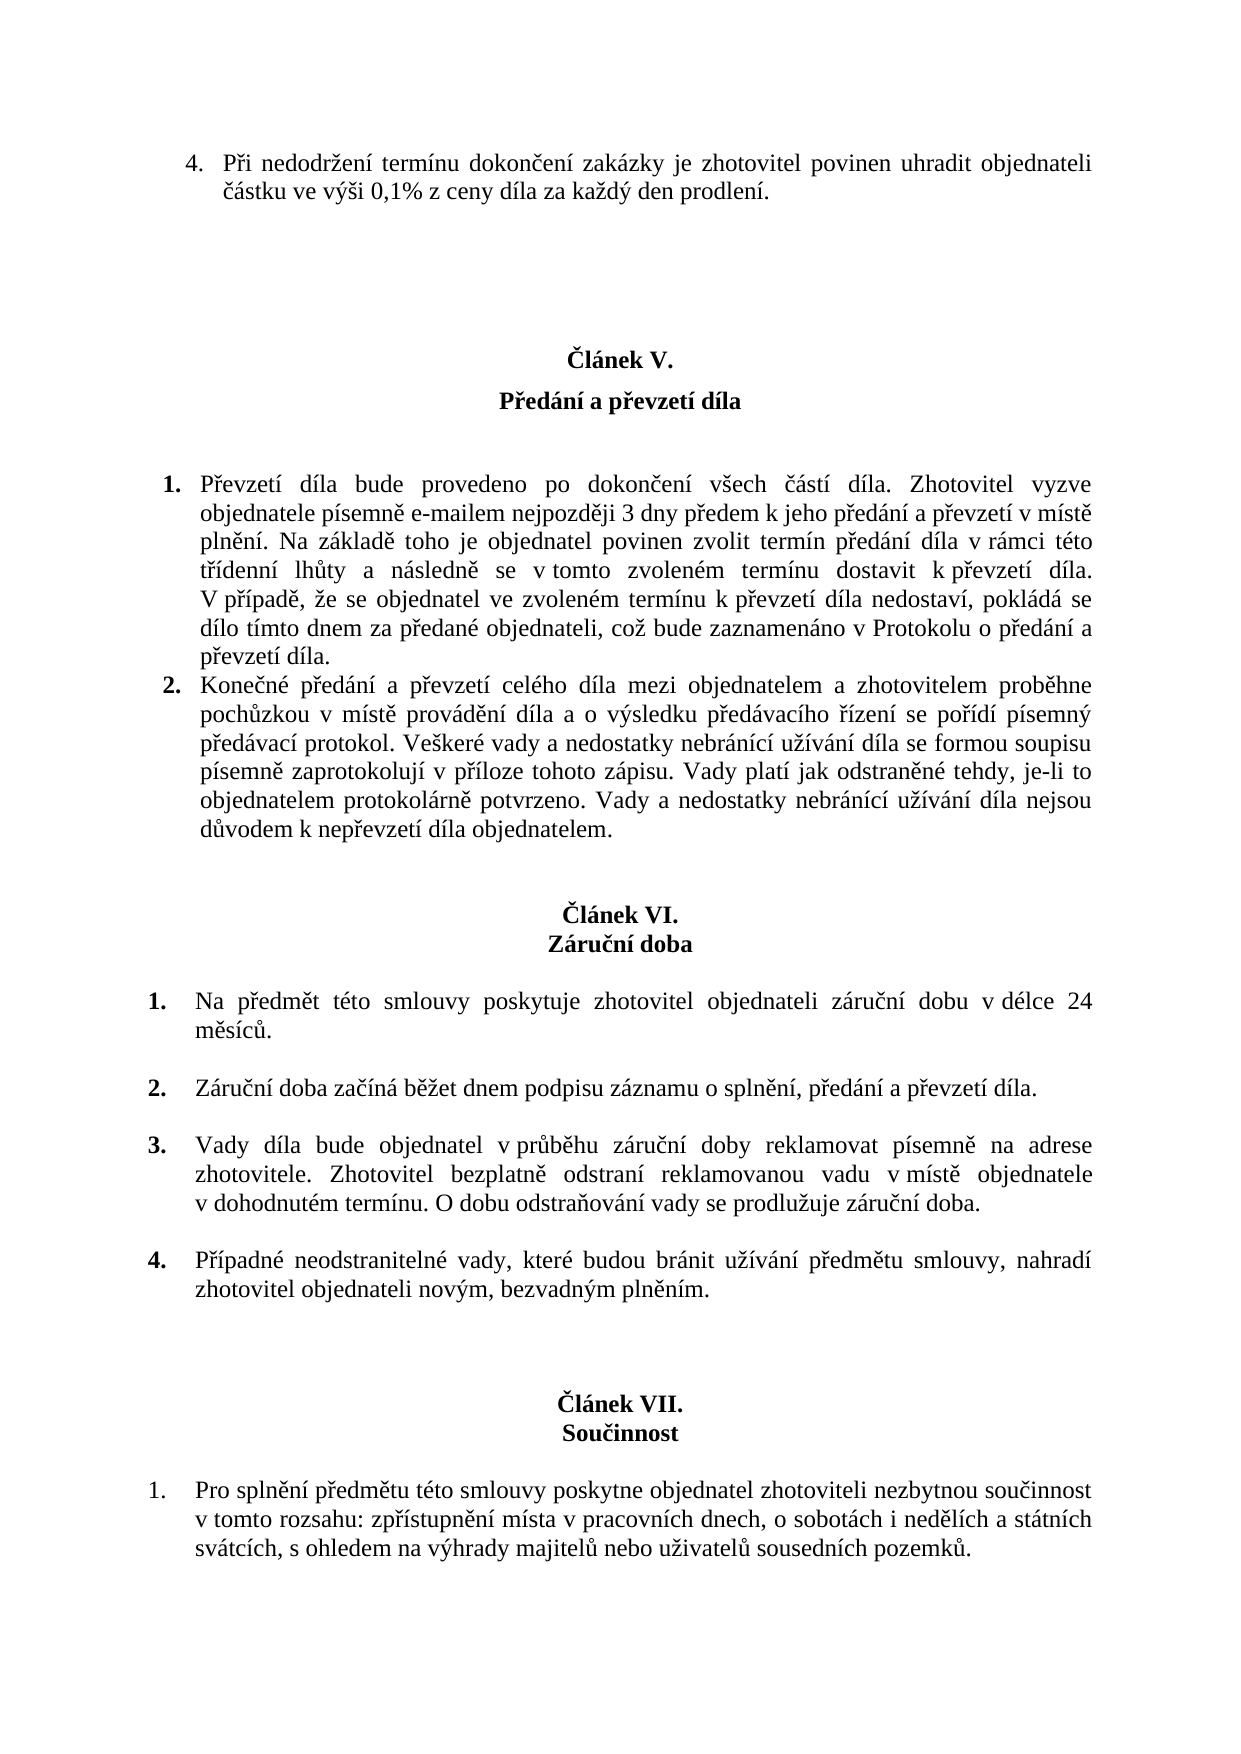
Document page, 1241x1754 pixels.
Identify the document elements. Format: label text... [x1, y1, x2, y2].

text Předání a převzetí díla [148, 386, 1093, 415]
list Převzetí díla bude provedeno po dokončení všech částí díla. Zhotovitel vyzve objednatele písemně e-mailem nejpozději 3 dny předem k jeho předání a převzetí v místě plnění. Na základě toho je objednatel povinen zvolit termín předání díla v rámci této třídenní lhůty a následně se v tomto zvoleném termínu dostavit k převzetí díla. V případě, že se objednatel ve zvoleném termínu k převzetí díla nedostaví, pokládá se dílo tímto dnem za předané objednateli, což bude zaznamenáno v Protokolu o předání a převzetí díla. [162, 469, 1093, 670]
list Při nedodržení termínu dokončení zakázky je zhotovitel povinen uhradit objednateli částku ve výši 0,1% z ceny díla za každý den prodlení. [185, 148, 1093, 205]
text Součinnost [148, 1418, 1093, 1446]
list Vady díla bude objednatel v průběhu záruční doby reklamovat písemně na adrese zhotovitele. Zhotovitel bezplatně odstraní reklamovanou vadu v místě objednatele v dohodnutém termínu. O dobu odstraňování vady se prodlužuje záruční doba. [148, 1130, 1093, 1216]
text Článek VII. [148, 1389, 1093, 1418]
list Případné neodstranitelné vady, které budou bránit užívání předmětu smlouvy, nahradí zhotovitel objednateli novým, bezvadným plněním. [148, 1245, 1093, 1303]
text Článek VI. [148, 900, 1093, 929]
list Konečné předání a převzetí celého díla mezi objednatelem a zhotovitelem proběhne pochůzkou v místě provádění díla a o výsledku předávacího řízení se pořídí písemný předávací protokol. Veškeré vady a nedostatky nebránící užívání díla se formou soupisu písemně zaprotokolují v příloze tohoto zápisu. Vady platí jak odstraněné tehdy, je-li to objednatelem protokolárně potvrzeno. Vady a nedostatky nebránící užívání díla nejsou důvodem k nepřevzetí díla objednatelem. [162, 670, 1093, 843]
list Záruční doba začíná běžet dnem podpisu záznamu o splnění, předání a převzetí díla. [148, 1073, 1093, 1101]
list Na předmět této smlouvy poskytuje zhotovitel objednateli záruční dobu v délce 24 měsíců. [148, 986, 1093, 1044]
text Záruční doba [148, 929, 1093, 958]
list Pro splnění předmětu této smlouvy poskytne objednatel zhotoviteli nezbytnou součinnost v tomto rozsahu: zpřístupnění místa v pracovních dnech, o sobotách i nedělích a státních svátcích, s ohledem na výhrady majitelů nebo uživatelů sousedních pozemků. [148, 1475, 1093, 1561]
text Článek V. [148, 345, 1093, 374]
